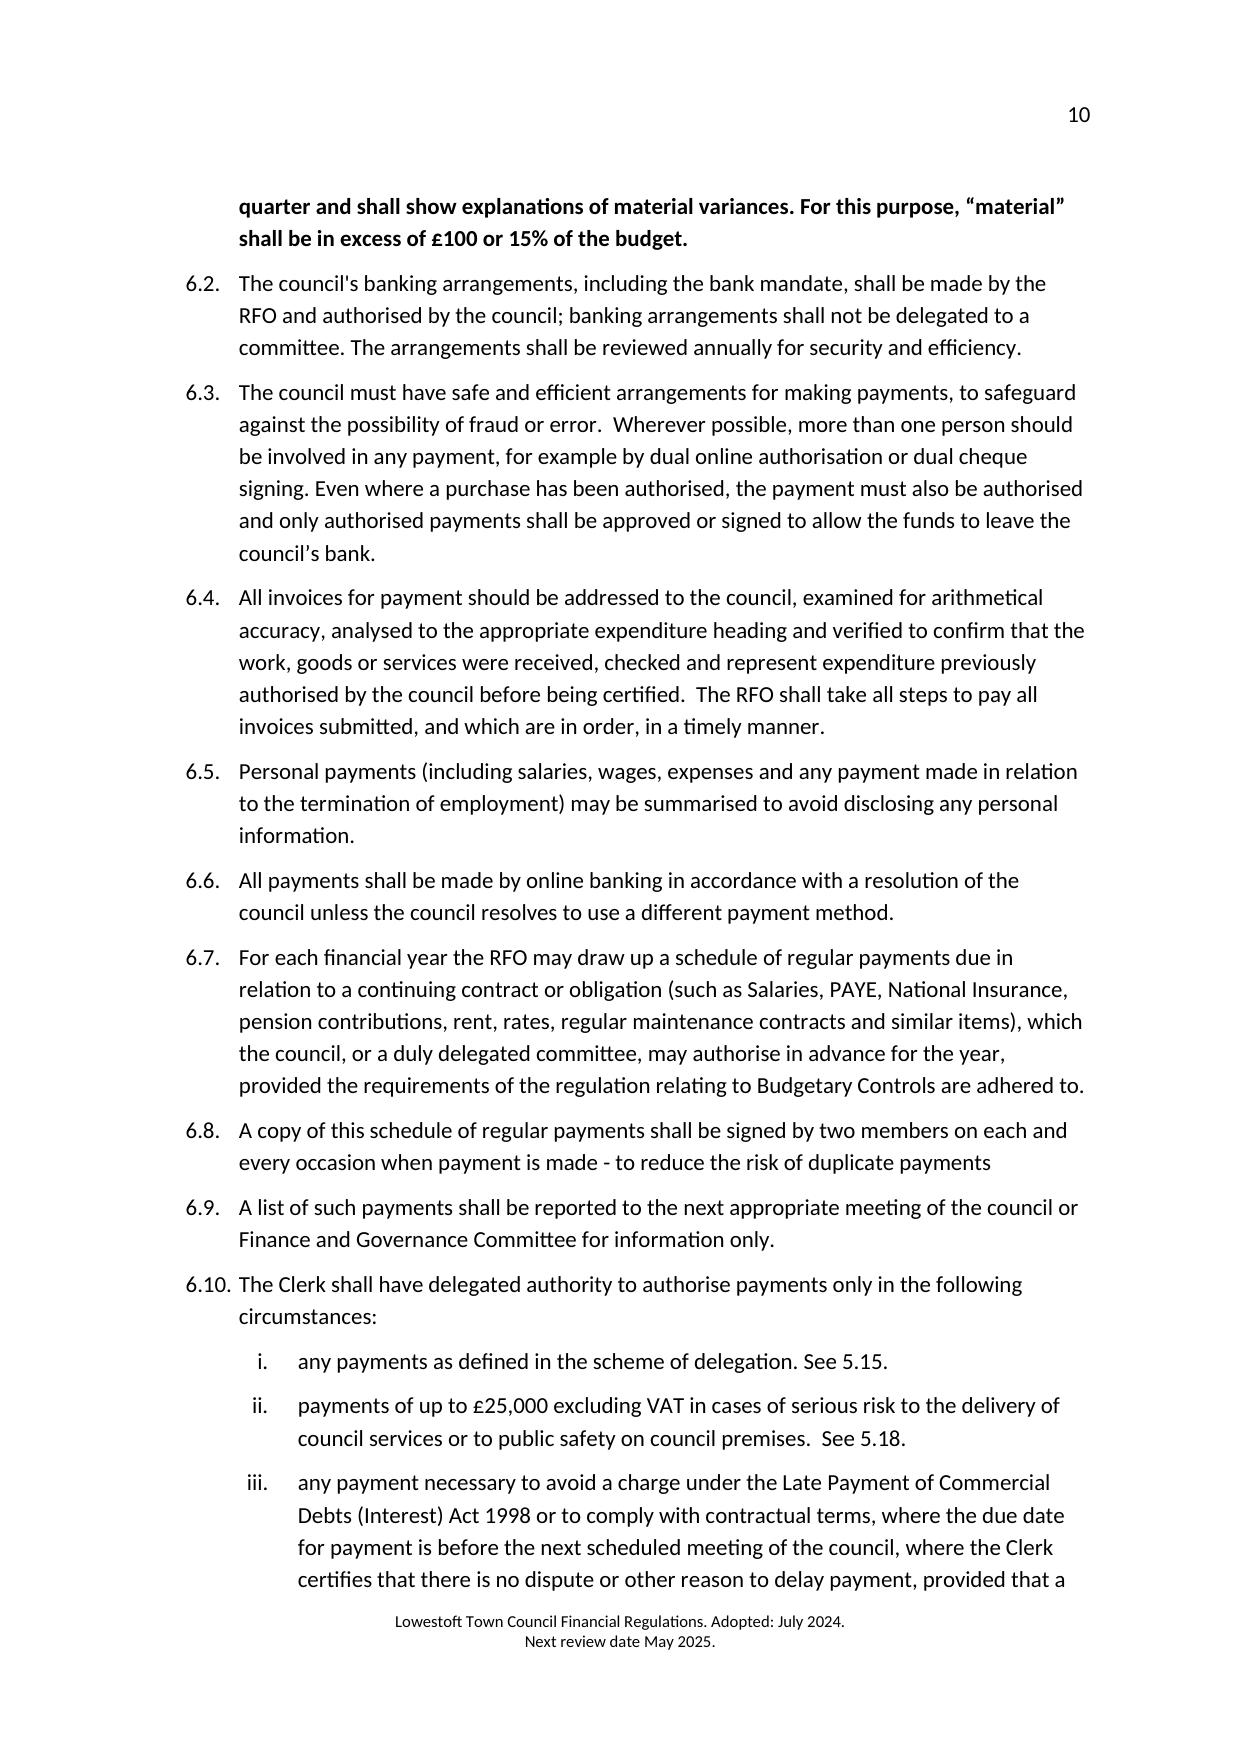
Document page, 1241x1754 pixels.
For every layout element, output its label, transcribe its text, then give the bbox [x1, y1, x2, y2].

list The council must have safe and efficient arrangements for making payments, to safeguard against the possibility of fraud or error. Wherever possible, more than one person should be involved in any payment, for example by dual online authorisation or dual cheque signing. Even where a purchase has been authorised, the payment must also be authorised and only authorised payments shall be approved or signed to allow the funds to leave the council’s bank. [185, 378, 1090, 567]
list A list of such payments shall be reported to the next appropriate meeting of the council or Finance and Governance Committee for information only. [185, 1193, 1090, 1253]
list All invoices for payment should be addressed to the council, examined for arithmetical accuracy, analysed to the appropriate expenditure heading and verified to confirm that the work, goods or services were received, checked and represent expenditure previously authorised by the council before being certified. The RFO shall take all steps to pay all invoices submitted, and which are in order, in a timely manner. [185, 583, 1090, 740]
list For each financial year the RFO may draw up a schedule of regular payments due in relation to a continuing contract or obligation (such as Salaries, PAYE, National Insurance, pension contributions, rent, rates, regular maintenance contracts and similar items), which the council, or a duly delegated committee, may authorise in advance for the year, provided the requirements of the regulation relating to Budgetary Controls are adhered to. [185, 943, 1090, 1100]
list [268, 1468, 1090, 1593]
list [185, 192, 1090, 252]
list All payments shall be made by online banking in accordance with a resolution of the council unless the council resolves to use a different payment method. [185, 866, 1090, 926]
list The council's banking arrangements, including the bank mandate, shall be made by the RFO and authorised by the council; banking arrangements shall not be delegated to a committee. The arrangements shall be reviewed annually for security and efficiency. [185, 269, 1090, 361]
list payments of up to £25,000 excluding VAT in cases of serious risk to the delivery of council services or to public safety on council premises. See 5.18. [268, 1392, 1090, 1452]
list Personal payments (including salaries, wages, expenses and any payment made in relation to the termination of employment) may be summarised to avoid disclosing any personal information. [185, 757, 1090, 849]
list The Clerk shall have delegated authority to authorise payments only in the following circumstances: [185, 1270, 1090, 1330]
list any payments as defined in the scheme of delegation. See 5.15. [268, 1347, 1090, 1375]
list A copy of this schedule of regular payments shall be signed by two members on each and every occasion when payment is made - to reduce the risk of duplicate payments [185, 1116, 1090, 1177]
